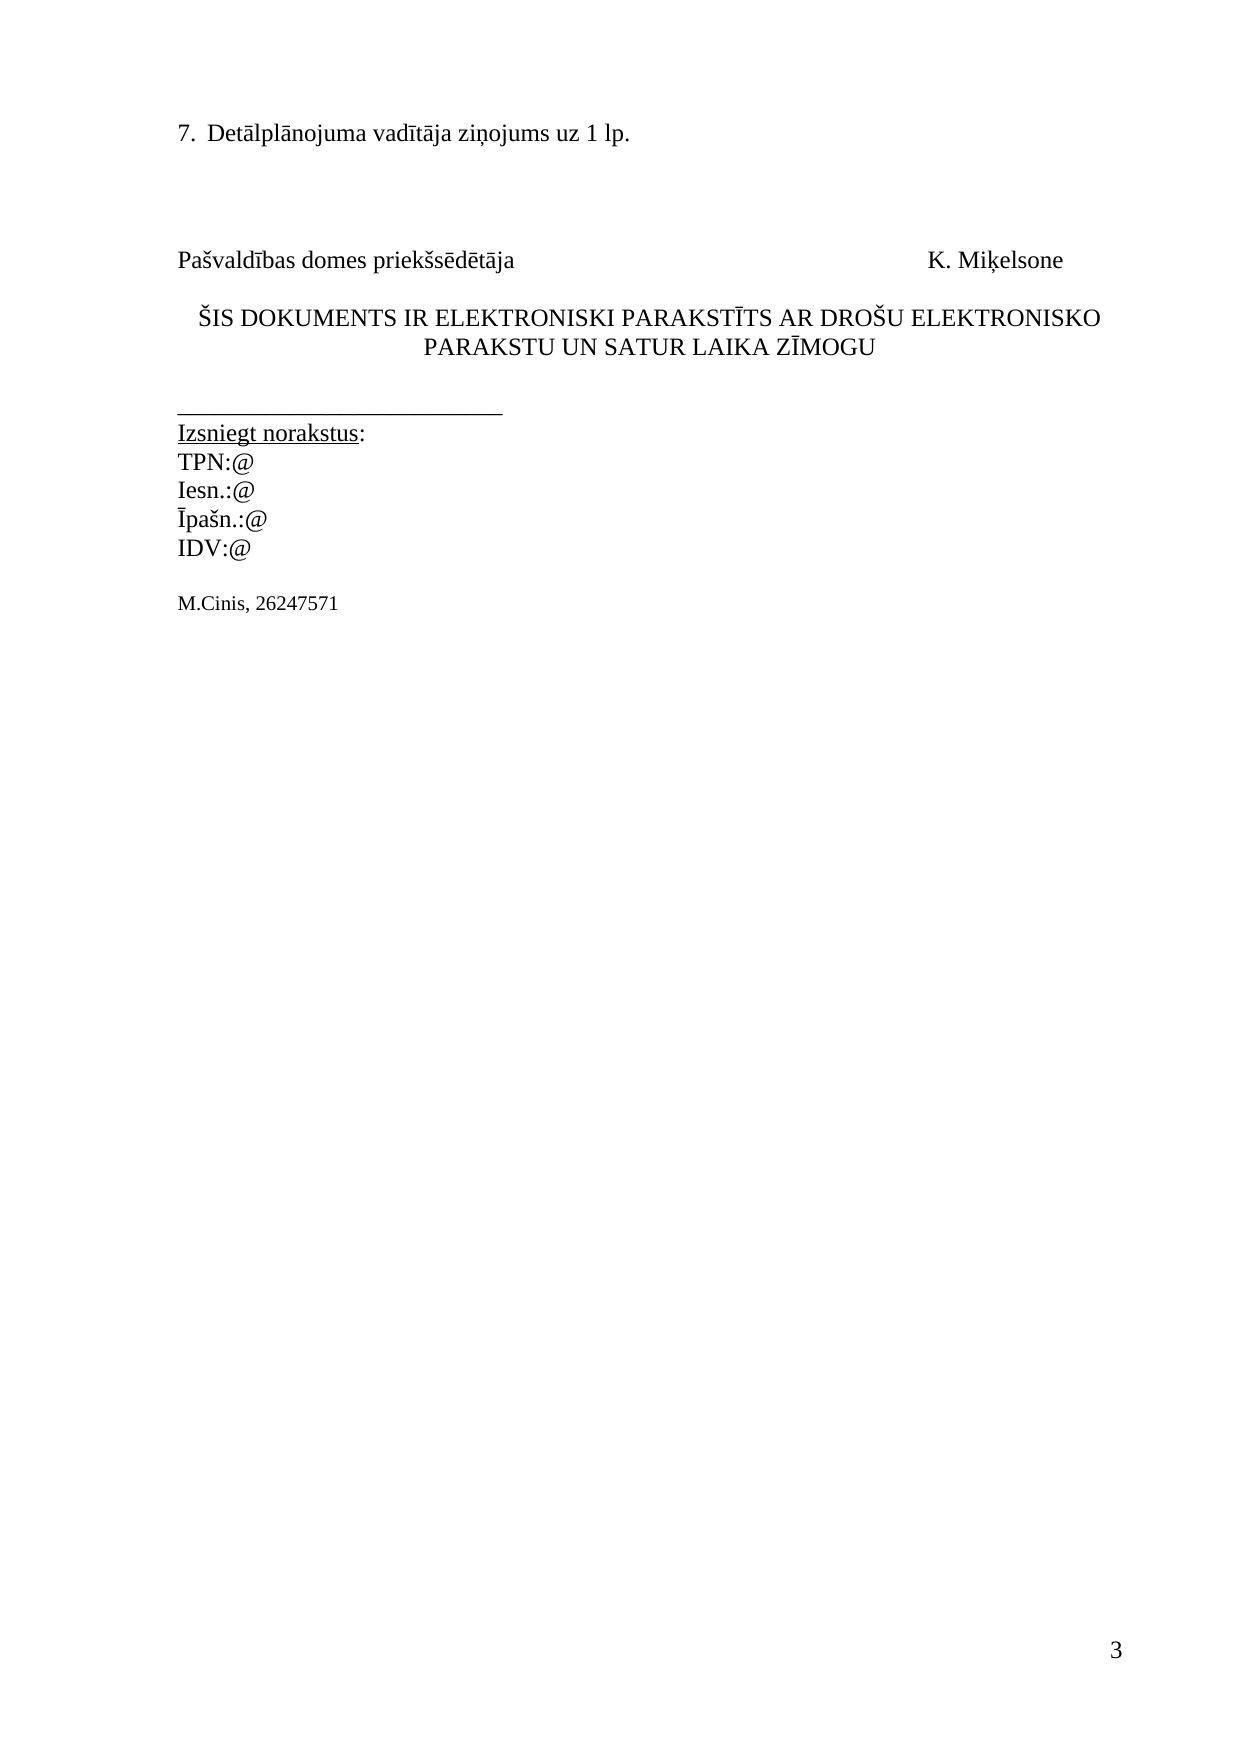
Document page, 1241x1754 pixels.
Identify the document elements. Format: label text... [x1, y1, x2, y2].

text M.Cinis, 26247571 [177, 591, 1122, 615]
text TPN:@ [177, 447, 1122, 476]
list Detālplānojuma vadītāja ziņojums uz 1 lp. [177, 118, 1122, 147]
text __________________________ [177, 389, 1122, 418]
text ŠIS DOKUMENTS IR ELEKTRONISKI PARAKSTĪTS AR DROŠU ELEKTRONISKO PARAKSTU UN SATUR LAIKA ZĪMOGU [177, 303, 1122, 361]
text IDV:@ [177, 533, 1122, 562]
text Īpašn.:@ [177, 504, 1122, 533]
text Pašvaldības domes priekšsēdētāja K. Miķelsone [177, 246, 1122, 274]
text Iesn.:@ [177, 476, 1122, 504]
text Izsniegt norakstus: [177, 418, 1122, 447]
